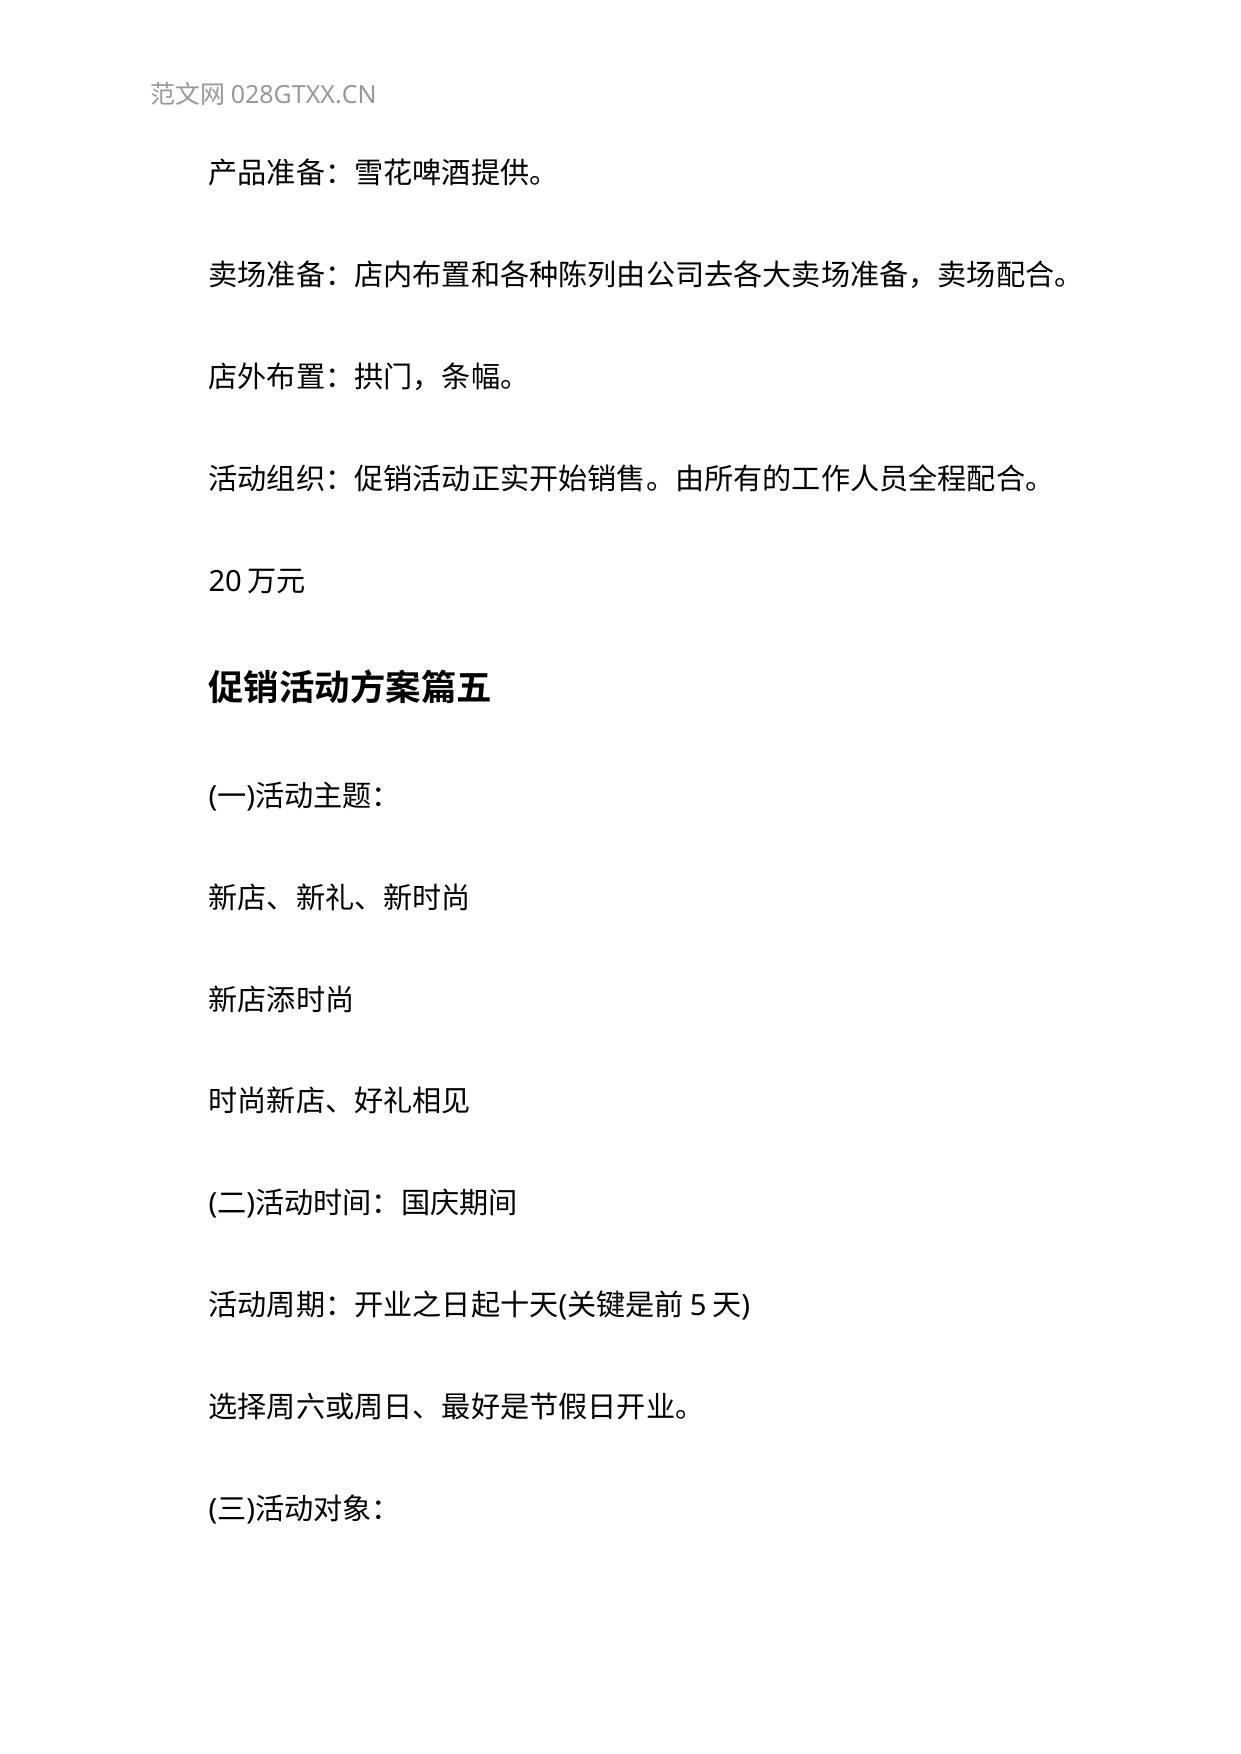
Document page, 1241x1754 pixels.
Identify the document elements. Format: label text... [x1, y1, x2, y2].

text 时尚新店、好礼相见 [150, 1078, 1090, 1120]
text 新店添时尚 [150, 976, 1090, 1018]
text 活动周期：开业之日起十天(关键是前5天) [150, 1282, 1090, 1324]
text 产品准备：雪花啤酒提供。 [150, 150, 1090, 192]
text 活动组织：促销活动正实开始销售。由所有的工作人员全程配合。 [150, 455, 1090, 498]
text 店外布置：拱门，条幅。 [150, 353, 1090, 396]
text 新店、新礼、新时尚 [150, 874, 1090, 917]
text (二)活动时间：国庆期间 [150, 1180, 1090, 1222]
text 20万元 [150, 557, 1090, 599]
text 选择周六或周日、最好是节假日开业。 [150, 1384, 1090, 1426]
text 卖场准备：店内布置和各种陈列由公司去各大卖场准备，卖场配合。 [150, 252, 1090, 294]
text 促销活动方案篇五 [150, 659, 1090, 710]
text (三)活动对象： [150, 1486, 1090, 1528]
text (一)活动主题： [150, 772, 1090, 815]
